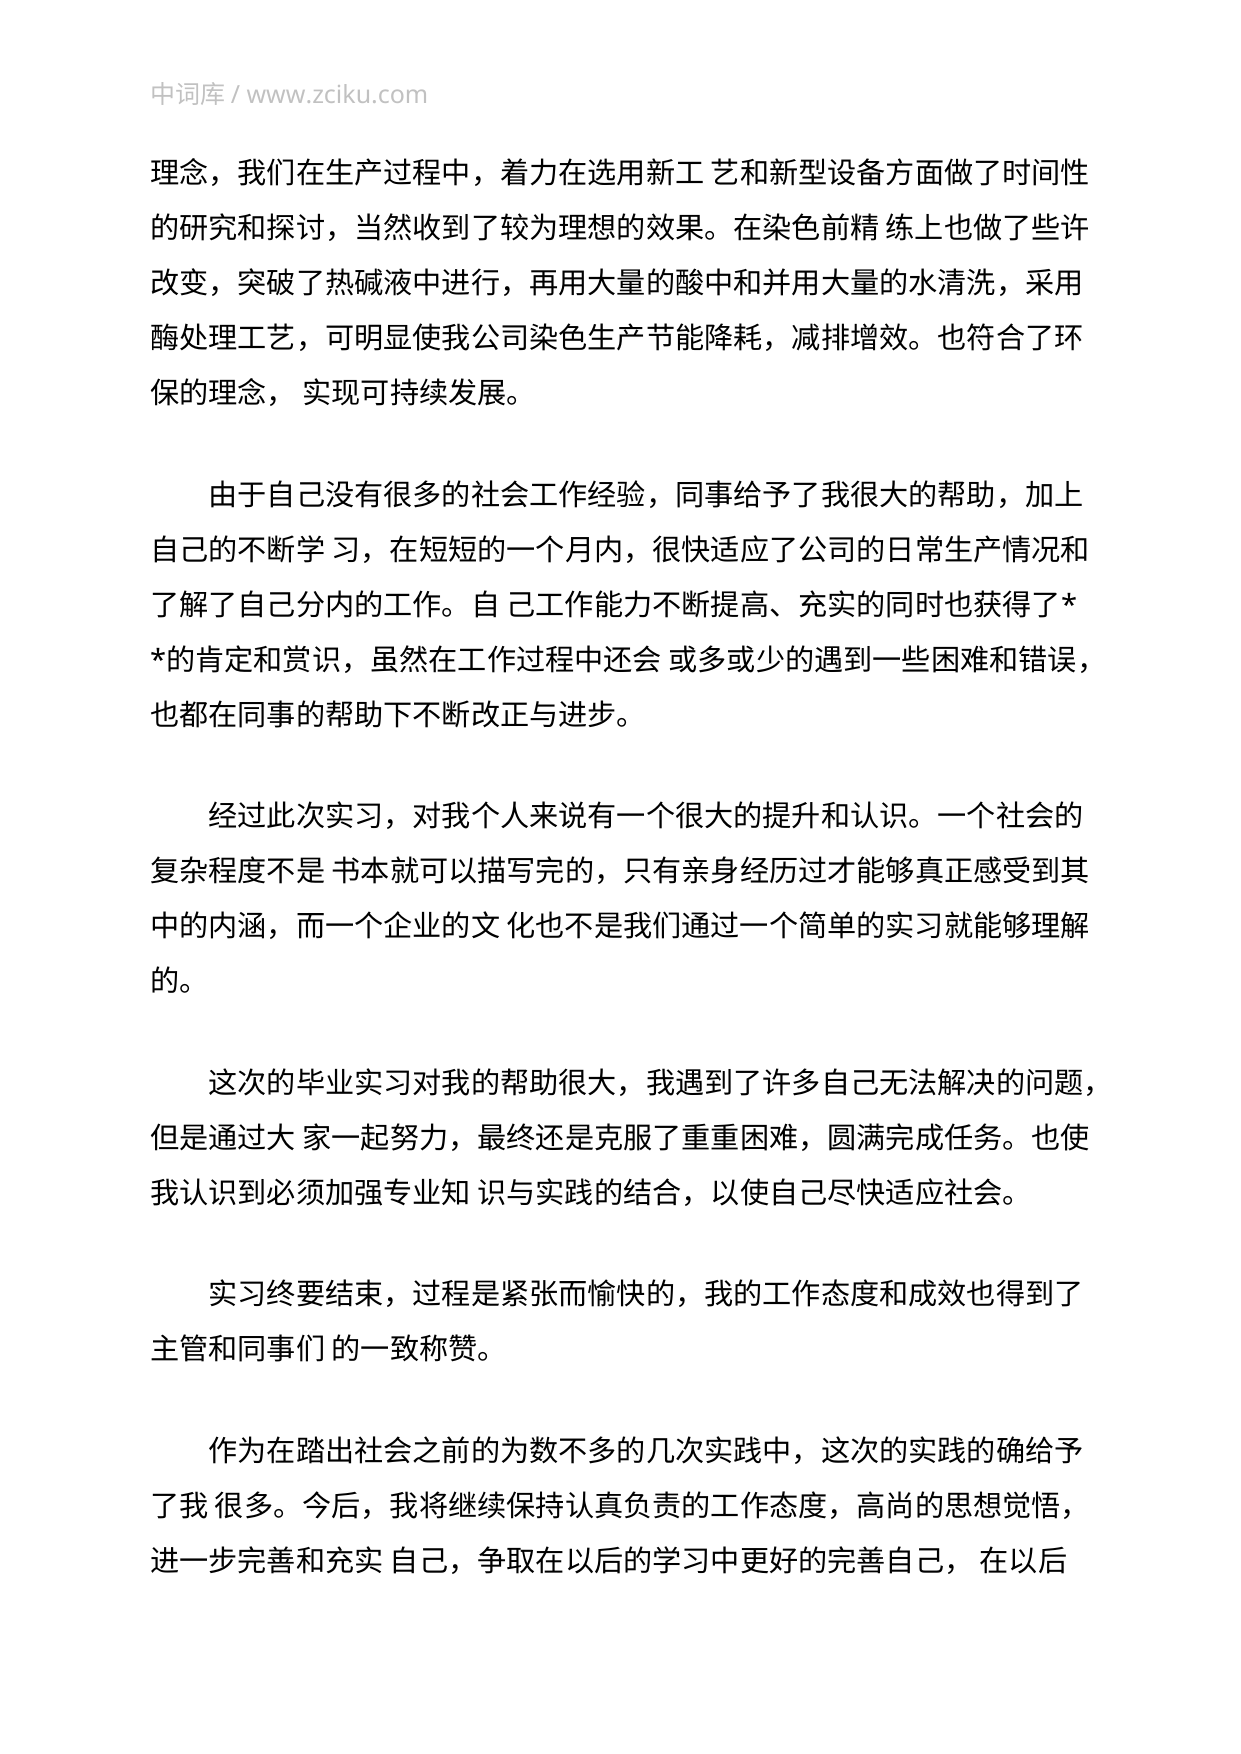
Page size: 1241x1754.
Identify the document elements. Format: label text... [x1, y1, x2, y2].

text 实习终要结束，过程是紧张而愉快的，我的工作态度和成效也得到了主管和同事们 的一致称赞。 [150, 1271, 1090, 1368]
text 经过此次实习，对我个人来说有一个很大的提升和认识。一个社会的复杂程度不是 书本就可以描写完的，只有亲身经历过才能够真正感受到其中的内涵，而一个企业的文 化也不是我们通过一个简单的实习就能够理解的。 [150, 793, 1090, 1000]
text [150, 150, 1090, 412]
text 这次的毕业实习对我的帮助很大，我遇到了许多自己无法解决的问题，但是通过大 家一起努力，最终还是克服了重重困难，圆满完成任务。也使我认识到必须加强专业知 识与实践的结合，以使自己尽快适应社会。 [150, 1059, 1090, 1211]
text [150, 1428, 1090, 1580]
text 由于自己没有很多的社会工作经验，同事给予了我很大的帮助，加上自己的不断学 习，在短短的一个月内，很快适应了公司的日常生产情况和了解了自己分内的工作。自 己工作能力不断提高、充实的同时也获得了**的肯定和赏识，虽然在工作过程中还会 或多或少的遇到一些困难和错误，也都在同事的帮助下不断改正与进步。 [150, 471, 1090, 733]
